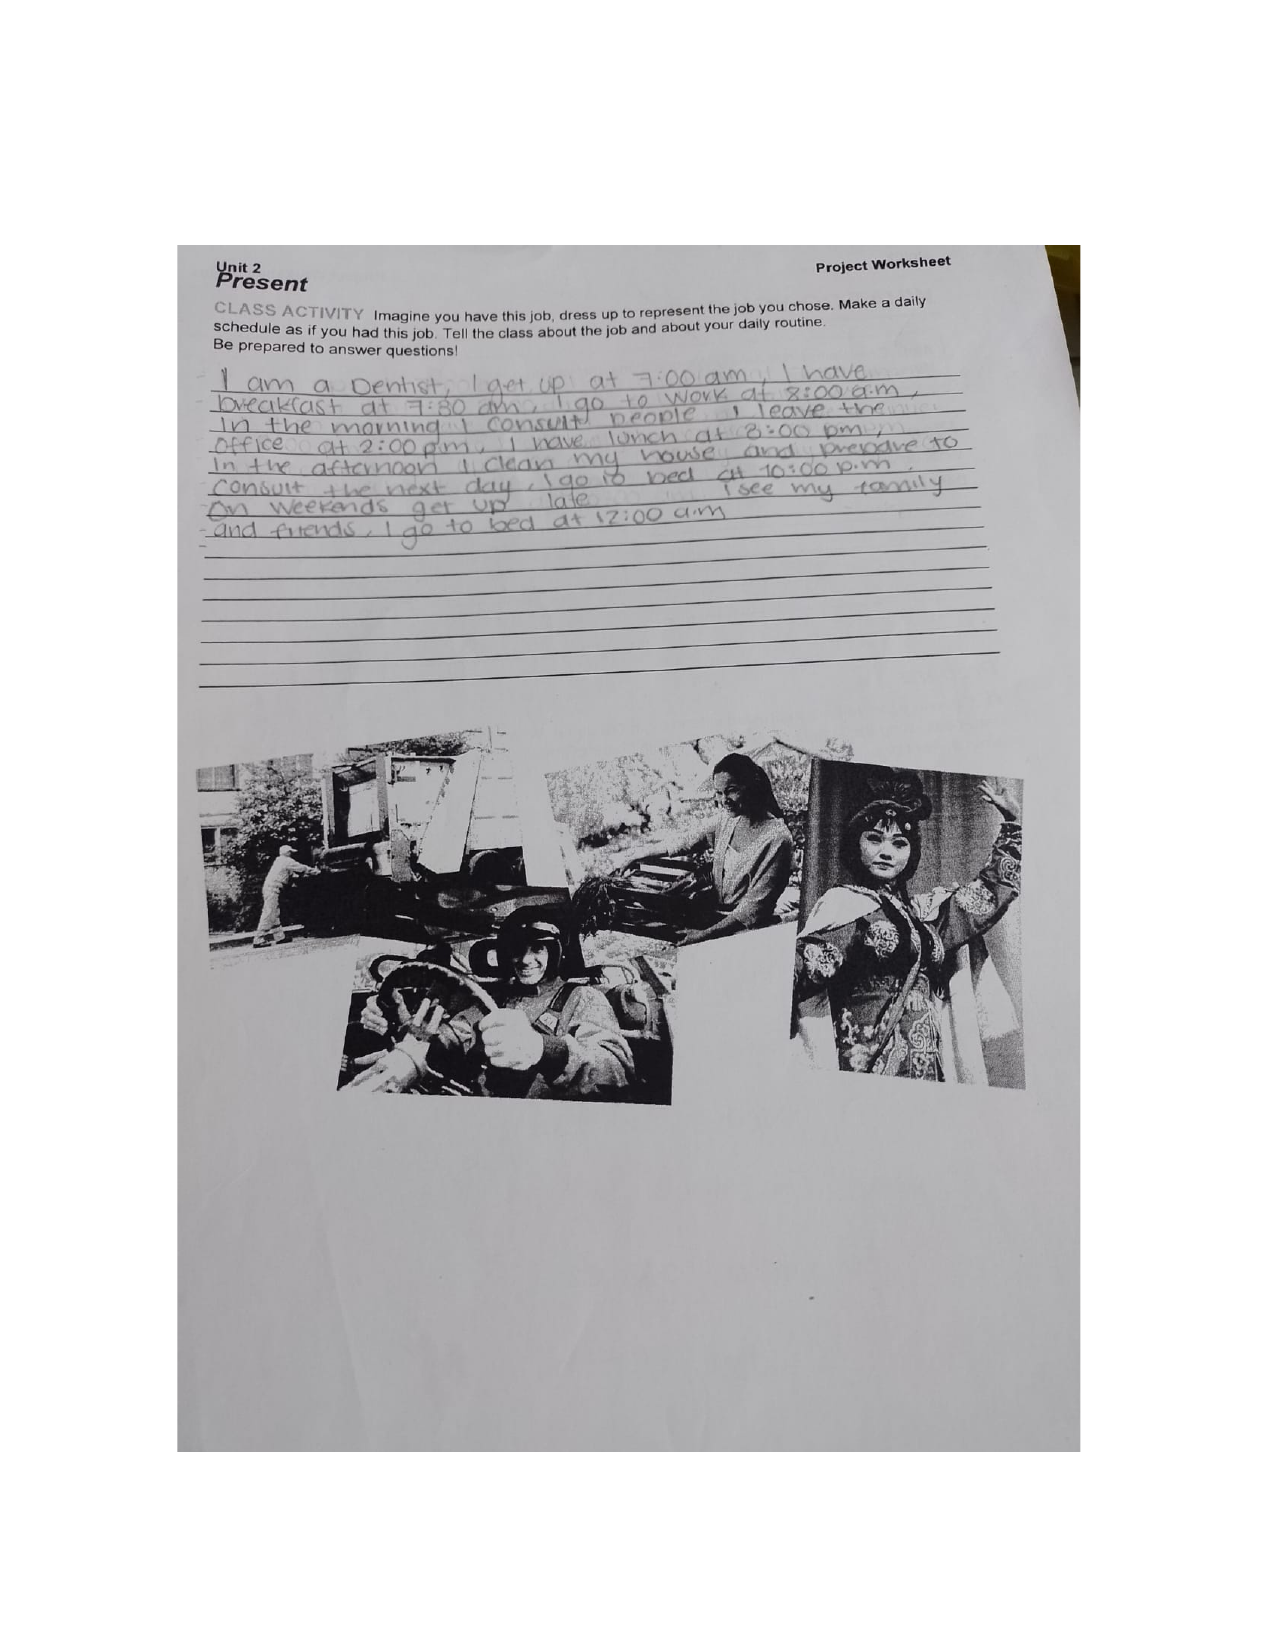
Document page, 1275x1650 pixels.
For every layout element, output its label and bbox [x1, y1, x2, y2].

picture [177, 245, 1079, 1450]
